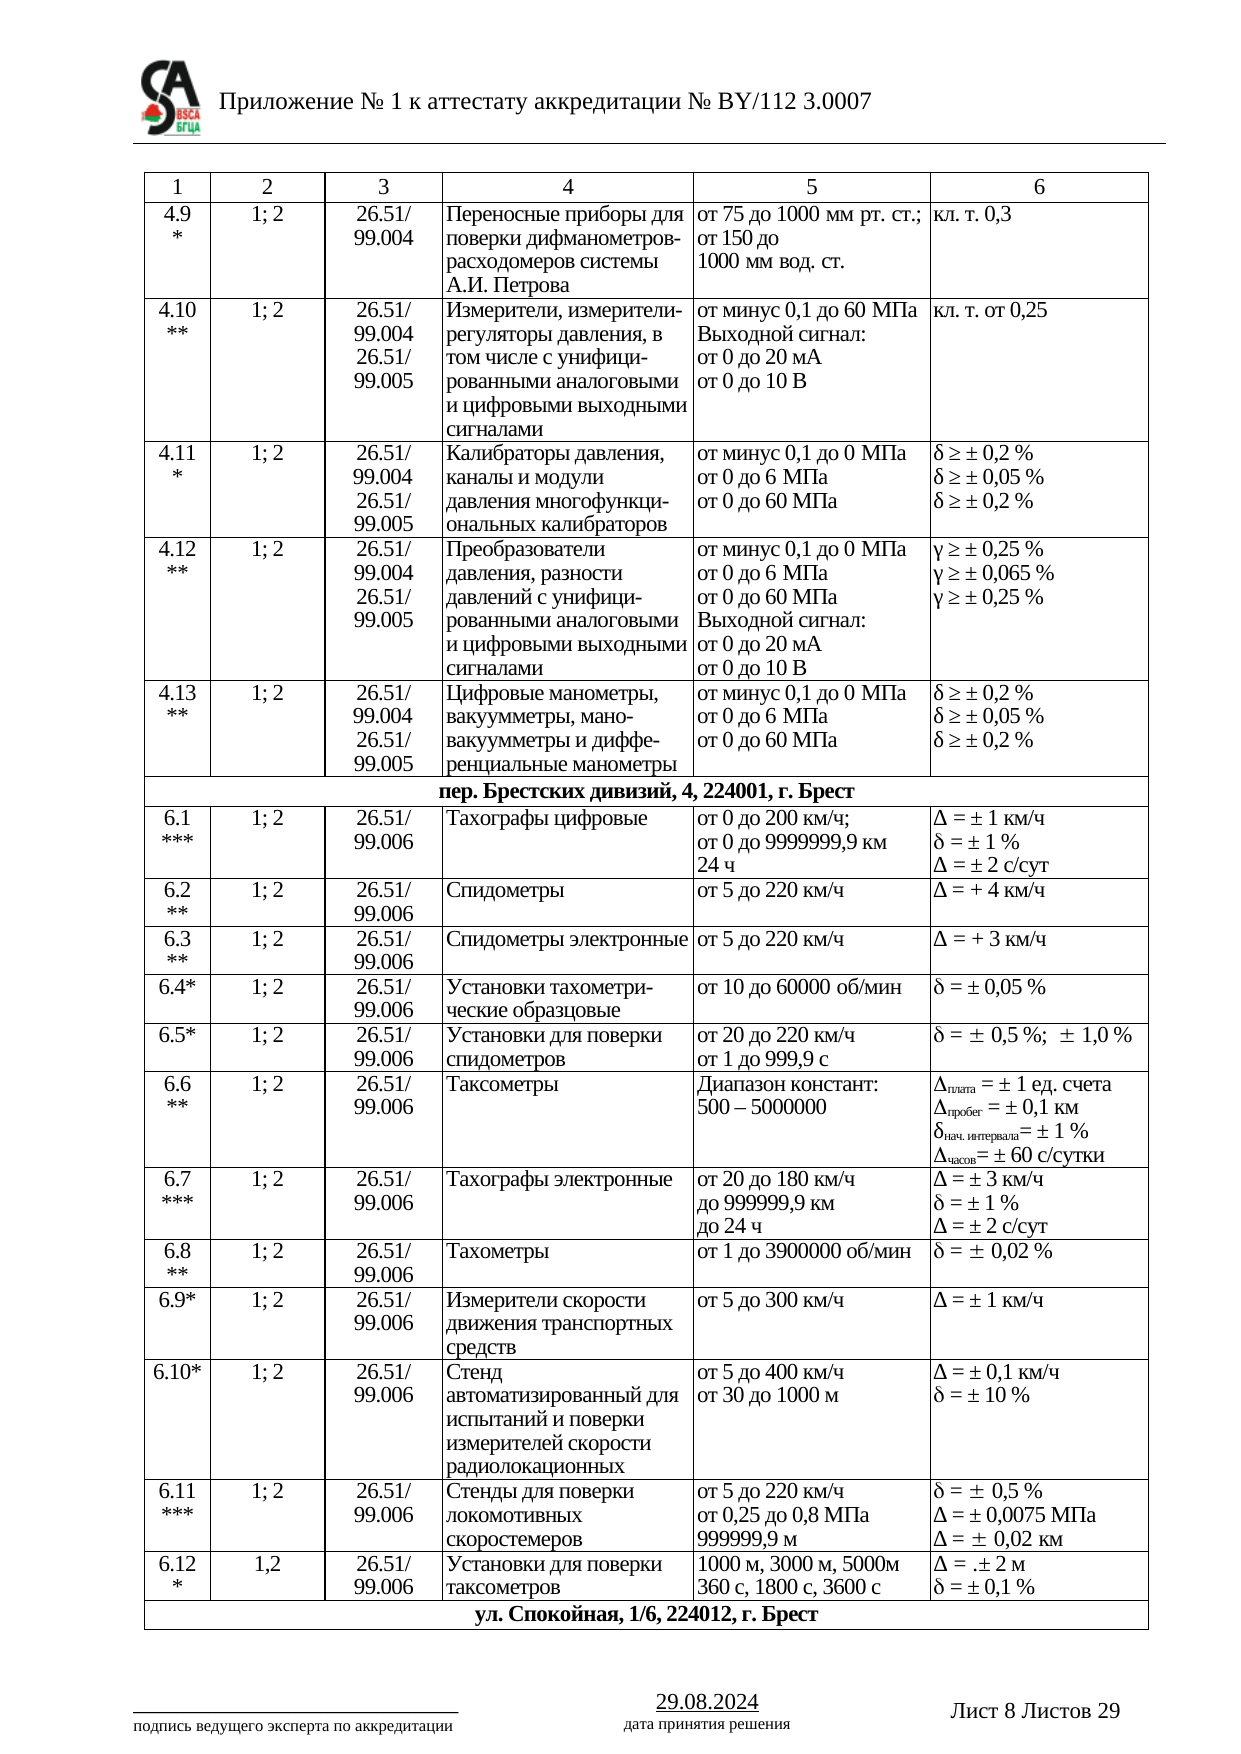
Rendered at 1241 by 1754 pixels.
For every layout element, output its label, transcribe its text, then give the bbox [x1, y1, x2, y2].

table_cell ∆ = ± 1 км/ч [931, 1288, 1148, 1359]
table_cell от 5 до 400 км/ч от 30 до 1000 м [694, 1360, 930, 1479]
table_cell δ ≥ ± 0,2 % δ ≥ ± 0,05 % δ ≥ ± 0,2 % [931, 442, 1148, 537]
table_cell 6.7 *** [145, 1168, 210, 1239]
picture [140, 59, 202, 136]
table_header 1 [145, 173, 210, 202]
table_cell 6.3 ** [145, 927, 210, 974]
table_header 5 [694, 173, 930, 202]
table_cell пер. Брестских дивизий, 4, 224001, г. Брест [145, 777, 1148, 806]
table_cell 26.51/ 99.004 [326, 203, 442, 297]
table_cell 6.4* [145, 975, 210, 1023]
table_cell 26.51/ 99.006 [326, 1552, 442, 1599]
table_cell 1; 2 [211, 975, 324, 1023]
table_cell ∆ = + 4 км/ч [931, 879, 1148, 926]
table_cell 26.51/ 99.006 [326, 1288, 442, 1359]
table_cell от 75 до 1000 мм рт. ст.; от 150 до 1000 мм вод. ст. [694, 203, 930, 297]
table_cell 1; 2 [211, 1288, 324, 1359]
table_cell кл. т. от 0,25 [931, 299, 1148, 441]
table_cell = ± 0,05 % [931, 975, 1148, 1023]
table_cell 1; 2 [211, 879, 324, 926]
table_cell 6.2 ** [145, 879, 210, 926]
table_cell 1; 2 [211, 538, 324, 680]
table_cell 26.51/ 99.006 [326, 1072, 442, 1167]
table_cell Спидометры [443, 879, 693, 926]
table_cell 4.9 * [145, 203, 210, 297]
table_cell 1; 2 [211, 203, 324, 297]
table_cell 26.51/ 99.006 [326, 1168, 442, 1239]
table_cell от 10 до 60000 об/мин [694, 975, 930, 1023]
table_cell от 5 до 220 км/ч [694, 927, 930, 974]
table_cell ∆ = ± 1 км/ч = ± 1 % ∆ = ± 2 с/сут [931, 807, 1148, 878]
table_cell 4.13 ** [145, 681, 210, 776]
table_cell 26.51/ 99.004 26.51/ 99.005 [326, 442, 442, 537]
table_cell 1; 2 [211, 299, 324, 441]
table_cell δ ≥ ± 0,2 % δ ≥ ± 0,05 % δ ≥ ± 0,2 % [931, 681, 1148, 776]
table_cell 4.10 ** [145, 299, 210, 441]
table_cell 26.51/ 99.006 [326, 1480, 442, 1551]
table_cell от 0 до 200 км/ч; от 0 до 9999999,9 км 24 ч [694, 807, 930, 878]
table_cell 1; 2 [211, 1168, 324, 1239]
table_cell Калибраторы давления, каналы и модули давления многофункци-ональных калибраторов [443, 442, 693, 537]
table_cell от 1 до 3900000 об/мин [694, 1240, 930, 1287]
table_cell Измерители, измерители-регуляторы давления, в том числе с унифици-рованными аналоговыми и цифровыми выходными сигналами [443, 299, 693, 441]
table_cell 1; 2 [211, 1360, 324, 1479]
table_cell 4.11 * [145, 442, 210, 537]
table_cell 6.9* [145, 1288, 210, 1359]
table_cell 4.12 ** [145, 538, 210, 680]
table_cell Преобразователи давления, разности давлений с унифици-рованными аналоговыми и цифровыми выходными сигналами [443, 538, 693, 680]
table_cell 26.51/ 99.006 [326, 975, 442, 1023]
table_cell от 5 до 300 км/ч [694, 1288, 930, 1359]
table_cell 26.51/ 99.006 [326, 807, 442, 878]
table_cell 1; 2 [211, 1024, 324, 1071]
table_cell 1000 м, 3000 м, 5000м 360 с, 1800 с, 3600 с [694, 1552, 930, 1599]
table_header 3 [326, 173, 442, 202]
table_cell Таксометры [443, 1072, 693, 1167]
table_cell Установки для поверки таксометров [443, 1552, 693, 1599]
table_cell Спидометры электронные [443, 927, 693, 974]
table_cell ∆ = + 3 км/ч [931, 927, 1148, 974]
table_cell 6.12 * [145, 1552, 210, 1599]
table_cell 6.1 *** [145, 807, 210, 878]
table_cell от 5 до 220 км/ч [694, 879, 930, 926]
table_cell 1; 2 [211, 1480, 324, 1551]
table_cell Δ = .± 2 м = ± 0,1 % [931, 1552, 1148, 1599]
table_cell Тахометры [443, 1240, 693, 1287]
table_cell Тахографы цифровые [443, 807, 693, 878]
table_cell 6.6 ** [145, 1072, 210, 1167]
table_cell плата = ± 1 ед. счета пробег = ± 0,1 км δнач. интервала= ± 1 % часов= ± 60 с/сутки [931, 1072, 1148, 1167]
table_cell 1; 2 [211, 927, 324, 974]
table_cell 6.5* [145, 1024, 210, 1071]
table_cell от минус 0,1 до 0 МПа от 0 до 6 МПа от 0 до 60 МПа [694, 442, 930, 537]
table_cell = 0,02 % [931, 1240, 1148, 1287]
table_cell ул. Спокойная, 1/6, 224012, г. Брест [145, 1601, 1148, 1629]
table_cell 1; 2 [211, 442, 324, 537]
table_cell Цифровые манометры, вакуумметры, мано-вакуумметры и диффе-ренциальные манометры [443, 681, 693, 776]
table_cell γ ≥ ± 0,25 % γ ≥ ± 0,065 % γ ≥ ± 0,25 % [931, 538, 1148, 680]
table_header 2 [211, 173, 324, 202]
table_cell 6.11 *** [145, 1480, 210, 1551]
table_cell 1; 2 [211, 1240, 324, 1287]
table_cell 1; 2 [211, 681, 324, 776]
table_header 6 [931, 173, 1148, 202]
table_cell от минус 0,1 до 0 МПа от 0 до 6 МПа от 0 до 60 МПа [694, 681, 930, 776]
table_cell ∆ = ± 0,1 км/ч = ± 10 % [931, 1360, 1148, 1479]
table_cell 6.10* [145, 1360, 210, 1479]
table_cell 26.51/ 99.006 [326, 1024, 442, 1071]
table_cell Тахографы электронные [443, 1168, 693, 1239]
table_cell Диапазон констант: 500 – 5000000 [694, 1072, 930, 1167]
table_cell 26.51/ 99.006 [326, 927, 442, 974]
table_cell 1,2 [211, 1552, 324, 1599]
table_cell 1; 2 [211, 1072, 324, 1167]
table_cell 26.51/ 99.006 [326, 879, 442, 926]
table_cell кл. т. 0,3 [931, 203, 1148, 297]
table_cell = 0,5 %; 1,0 % [931, 1024, 1148, 1071]
table_cell 26.51/ 99.006 [326, 1240, 442, 1287]
table_cell 26.51/ 99.004 26.51/ 99.005 [326, 538, 442, 680]
table_cell 1; 2 [211, 807, 324, 878]
table_cell Переносные приборы для поверки дифманометров-расходомеров системы А.И. Петрова [443, 203, 693, 297]
table_cell 6.8 ** [145, 1240, 210, 1287]
table_cell 26.51/ 99.006 [326, 1360, 442, 1479]
table_cell от минус 0,1 до 60 МПа Выходной сигнал: от 0 до 20 мА от 0 до 10 В [694, 299, 930, 441]
table_header 4 [443, 173, 693, 202]
table_cell 26.51/ 99.004 26.51/ 99.005 [326, 299, 442, 441]
